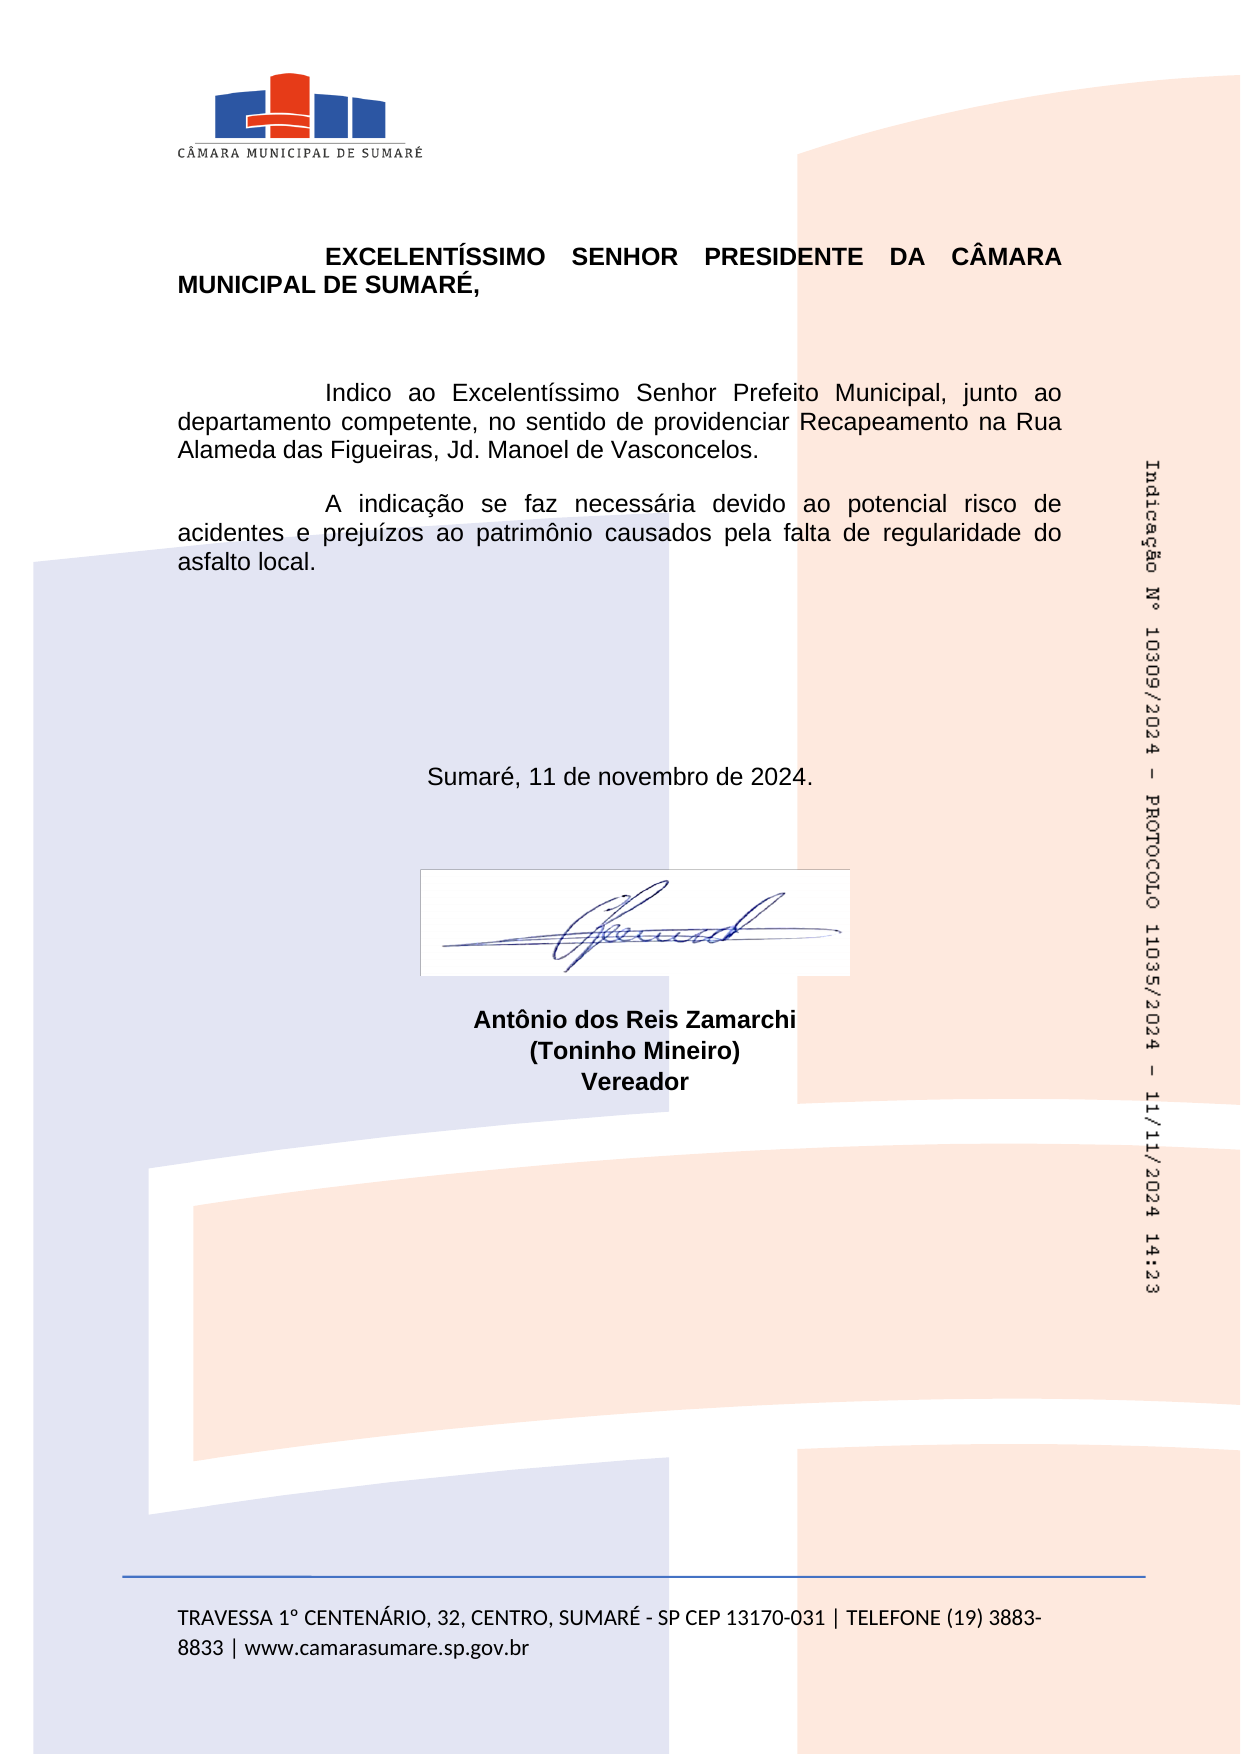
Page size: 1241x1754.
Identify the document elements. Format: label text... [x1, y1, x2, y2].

picture [1120, 455, 1183, 1299]
picture [406, 863, 864, 987]
text A indicação se faz necessária devido ao potencial risco de acidentes e prejuízos ao patrimônio causados pela falta de regularidade do asfalto local. [177, 489, 1063, 575]
text EXCELENTÍSSIMO SENHOR PRESIDENTE DA CÂMARA MUNICIPAL DE SUMARÉ, [177, 242, 1063, 299]
text Sumaré, 11 de novembro de 2024. [177, 762, 1063, 790]
text Vereador [207, 1067, 1063, 1096]
picture [177, 73, 424, 160]
text (Toninho Mineiro) [207, 1036, 1063, 1065]
text Antônio dos Reis Zamarchi [207, 1005, 1063, 1034]
text Indico ao Excelentíssimo Senhor Prefeito Municipal, junto ao departamento competente, no sentido de providenciar Recapeamento na Rua Alameda das Figueiras, Jd. Manoel de Vasconcelos. [177, 378, 1063, 464]
